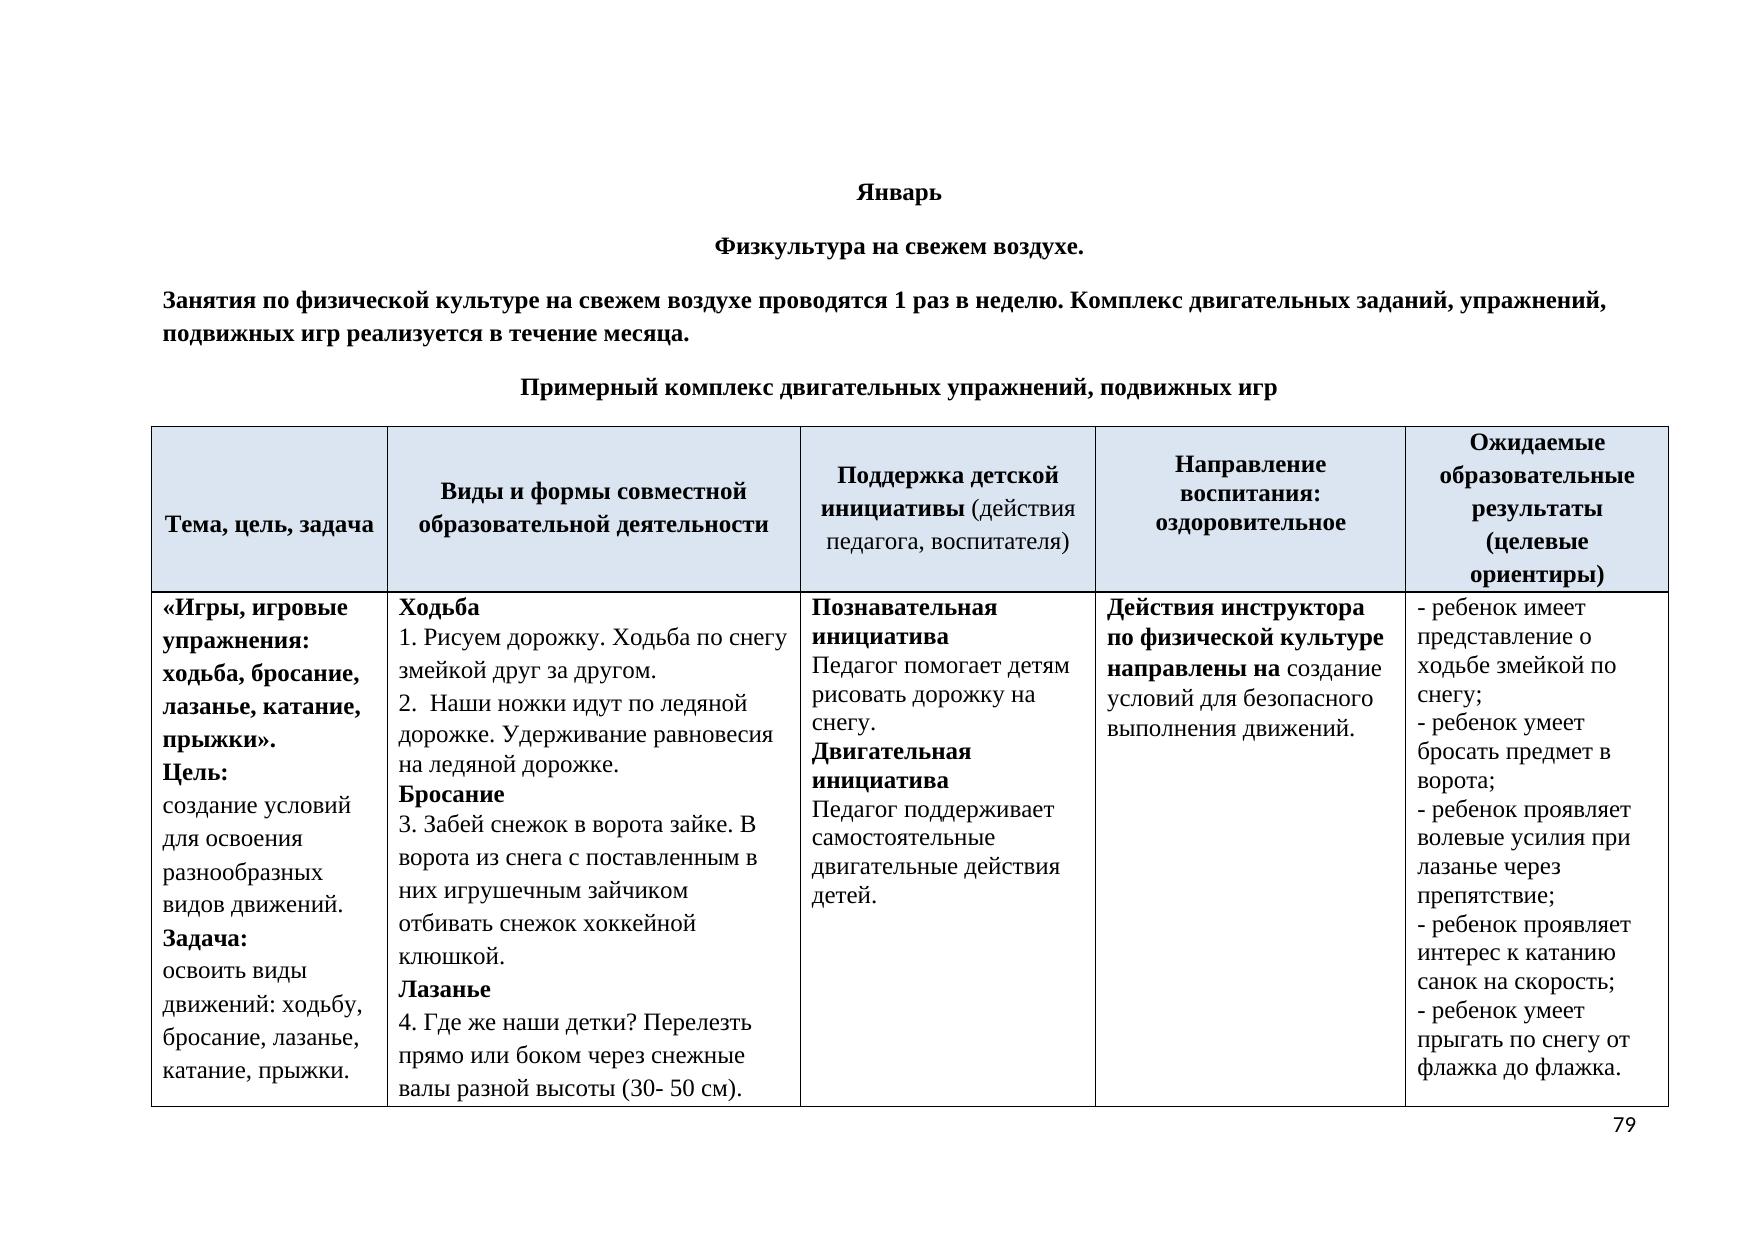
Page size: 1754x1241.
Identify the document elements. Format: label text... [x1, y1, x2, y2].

table_header Ожидаемые образовательные результаты (целевые ориентиры) [1406, 427, 1668, 591]
text Примерный комплекс двигательных упражнений, подвижных игр [162, 372, 1636, 401]
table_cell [1406, 593, 1668, 1106]
table_header Тема, цель, задача [152, 427, 387, 591]
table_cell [152, 593, 387, 1106]
table_header Направление воспитания: оздоровительное [1096, 427, 1405, 591]
text Физкультура на свежем воздухе. [162, 231, 1636, 260]
text Занятия по физической культуре на свежем воздухе проводятся 1 раз в неделю. Комплекс двигательных заданий, упражнений, подвижных игр реализуется в течение месяца. [162, 285, 1636, 347]
table_header Поддержка детской инициативы (действия педагога, воспитателя) [801, 427, 1095, 591]
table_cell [1096, 593, 1405, 1106]
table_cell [388, 593, 800, 1106]
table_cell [801, 593, 1095, 1106]
table_header Виды и формы совместной образовательной деятельности [388, 427, 800, 591]
text Январь [162, 177, 1636, 206]
